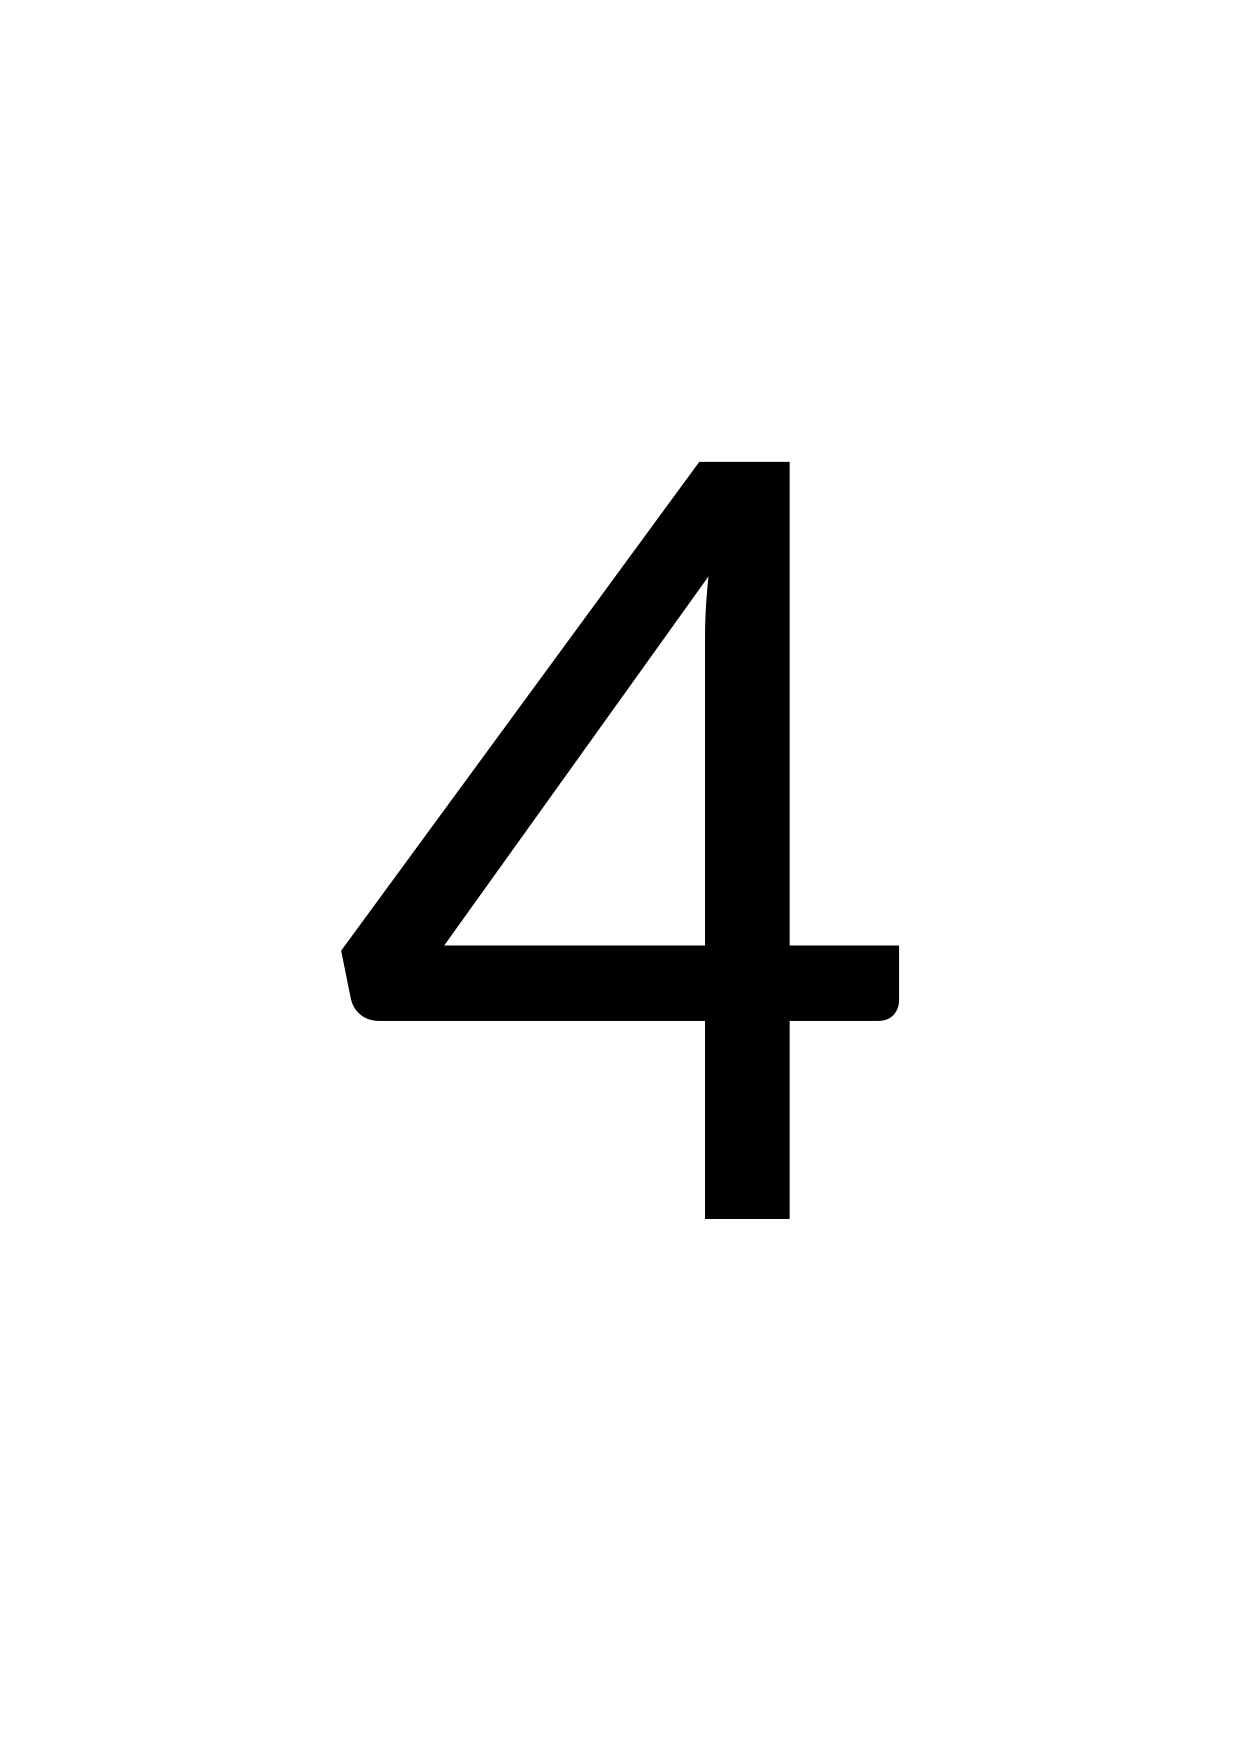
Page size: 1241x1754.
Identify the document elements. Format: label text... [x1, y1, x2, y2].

text 1 2 3 4 5 6 7 8 [75, 75, 1165, 1514]
